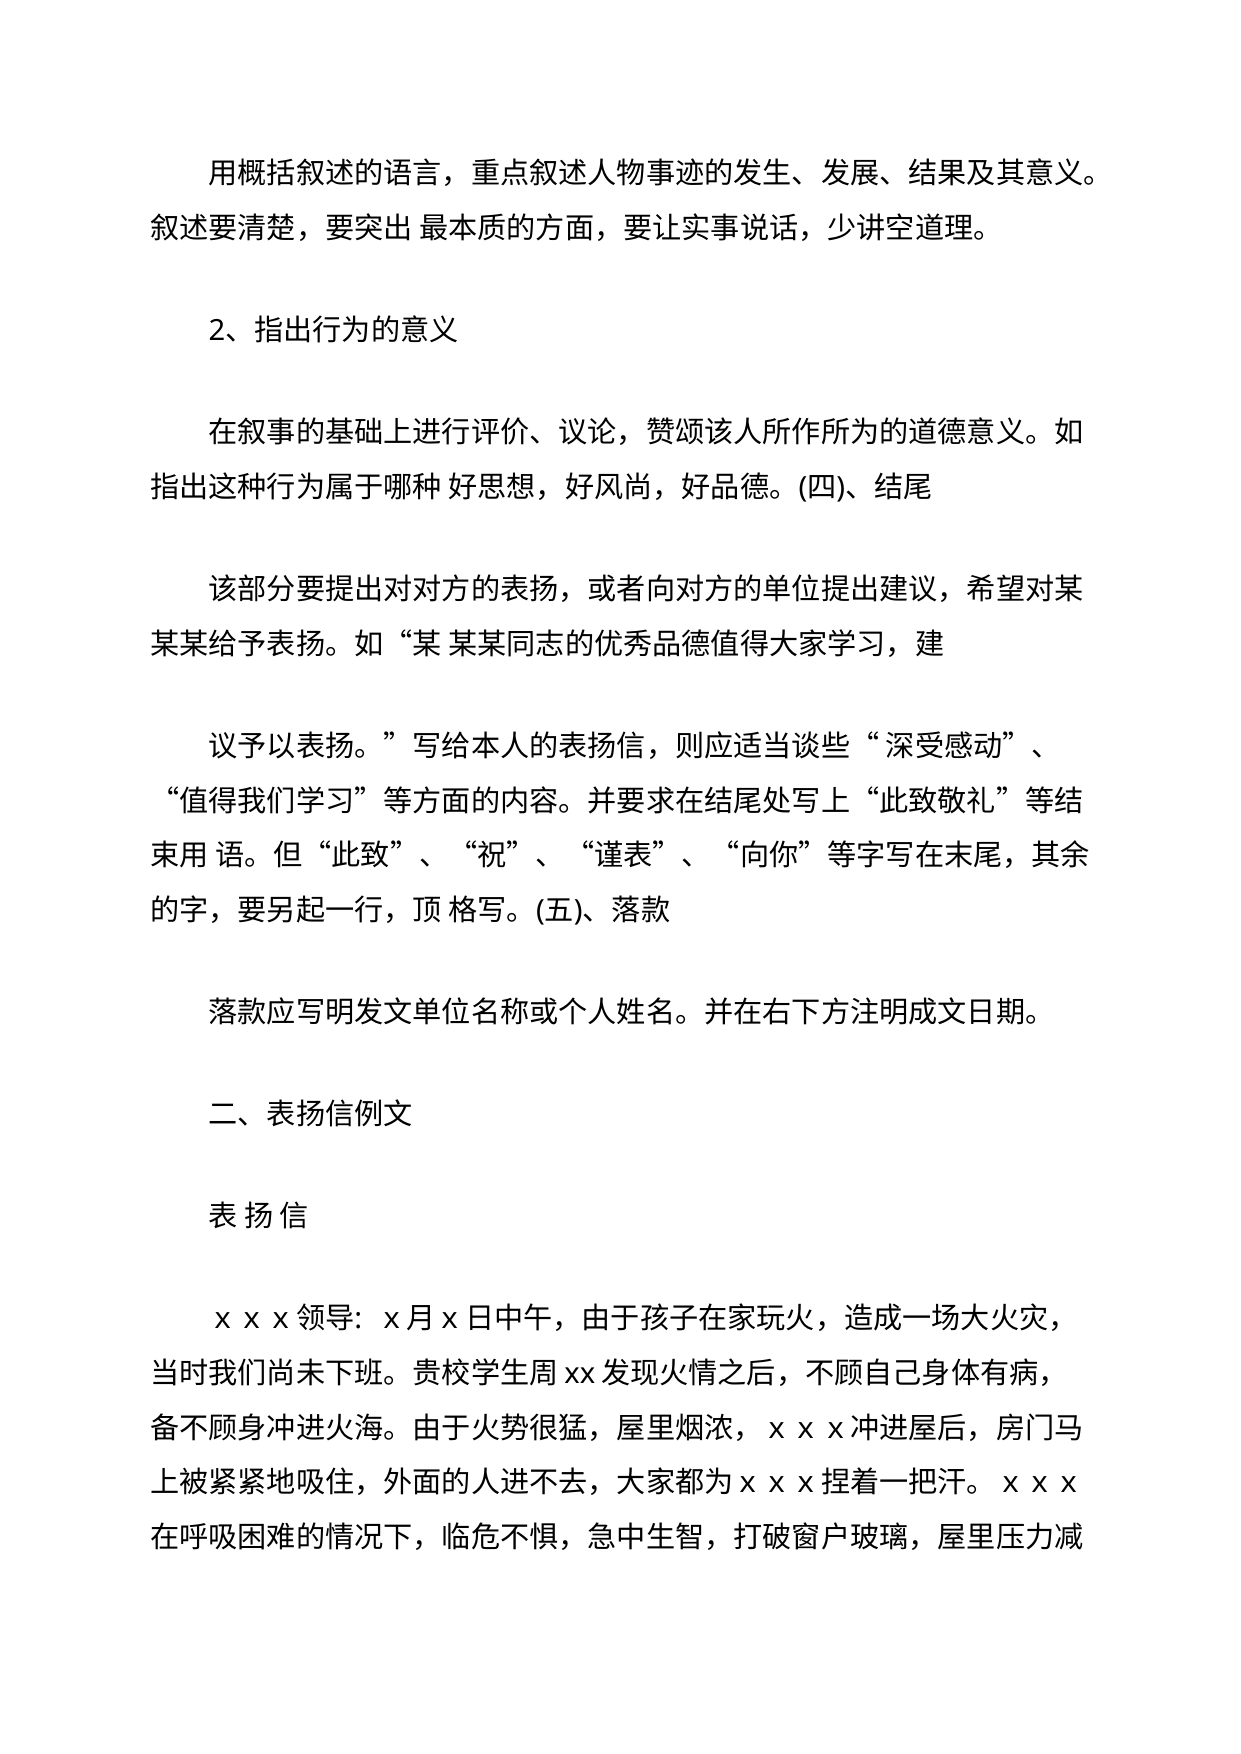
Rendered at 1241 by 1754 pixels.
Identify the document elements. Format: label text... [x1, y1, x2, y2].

text 落款应写明发文单位名称或个人姓名。并在右下方注明成文日期。 [150, 989, 1090, 1031]
text 议予以表扬。”写给本人的表扬信，则应适当谈些“ 深受感动”、“值得我们学习”等方面的内容。并要求在结尾处写上“此致敬礼”等结束用 语。但“此致”、“祝”、“谨表”、“向你”等字写在末尾，其余的字，要另起一行，顶 格写。(五)、落款 [150, 722, 1090, 929]
text 该部分要提出对对方的表扬，或者向对方的单位提出建议，希望对某某某给予表扬。如“某 某某同志的优秀品德值得大家学习，建 [150, 566, 1090, 663]
text 在叙事的基础上进行评价、议论，赞颂该人所作所为的道德意义。如指出这种行为属于哪种 好思想，好风尚，好品德。(四)、结尾 [150, 409, 1090, 506]
text 2、指出行为的意义 [150, 307, 1090, 349]
text 用概括叙述的语言，重点叙述人物事迹的发生、发展、结果及其意义。叙述要清楚，要突出 最本质的方面，要让实事说话，少讲空道理。 [150, 150, 1090, 247]
text 表 扬 信 [150, 1192, 1090, 1235]
text 二、表扬信例文 [150, 1091, 1090, 1133]
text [150, 1294, 1090, 1556]
